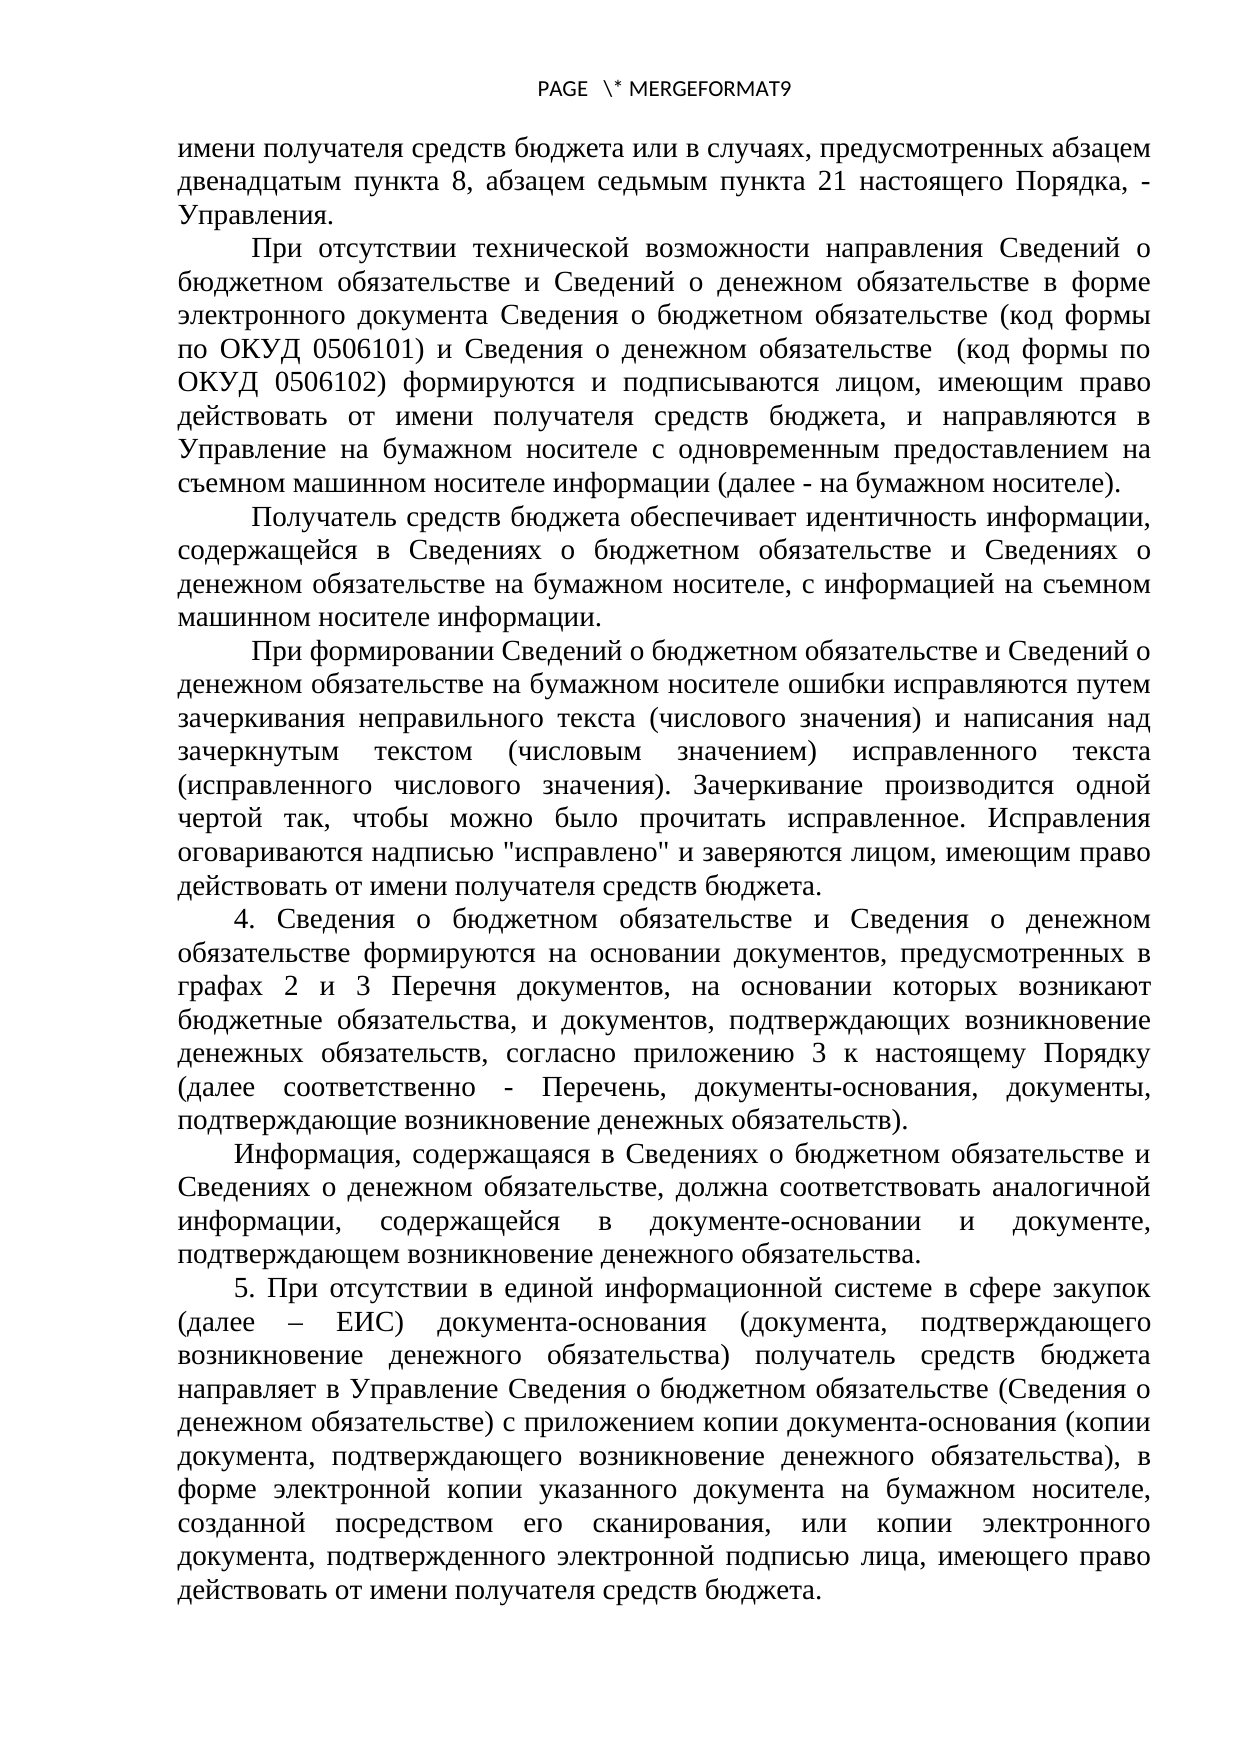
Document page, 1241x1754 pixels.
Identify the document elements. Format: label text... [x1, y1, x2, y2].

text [177, 130, 1152, 230]
text 4. Сведения о бюджетном обязательстве и Сведения о денежном обязательстве формируются на основании документов, предусмотренных в графах 2 и 3 Перечня документов, на основании которых возникают бюджетные обязательства, и документов, подтверждающих возникновение денежных обязательств, согласно приложению 3 к настоящему Порядку (далее соответственно - Перечень, документы-основания, документы, подтверждающие возникновение денежных обязательств). [177, 901, 1152, 1136]
text Получатель средств бюджета обеспечивает идентичность информации, содержащейся в Сведениях о бюджетном обязательстве и Сведениях о денежном обязательстве на бумажном носителе, с информацией на съемном машинном носителе информации. [177, 499, 1152, 633]
text 5. При отсутствии в единой информационной системе в сфере закупок (далее – ЕИС) документа-основания (документа, подтверждающего возникновение денежного обязательства) получатель средств бюджета направляет в Управление Сведения о бюджетном обязательстве (Сведения о денежном обязательстве) с приложением копии документа-основания (копии документа, подтверждающего возникновение денежного обязательства), в форме электронной копии указанного документа на бумажном носителе, созданной посредством его сканирования, или копии электронного документа, подтвержденного электронной подписью лица, имеющего право действовать от имени получателя средств бюджета. [177, 1270, 1152, 1606]
text Информация, содержащаяся в Сведениях о бюджетном обязательстве и Сведениях о денежном обязательстве, должна соответствовать аналогичной информации, содержащейся в документе-основании и документе, подтверждающем возникновение денежного обязательства. [177, 1136, 1152, 1270]
text При формировании Сведений о бюджетном обязательстве и Сведений о денежном обязательстве на бумажном носителе ошибки исправляются путем зачеркивания неправильного текста (числового значения) и написания над зачеркнутым текстом (числовым значением) исправленного текста (исправленного числового значения). Зачеркивание производится одной чертой так, чтобы можно было прочитать исправленное. Исправления оговариваются надписью "исправлено" и заверяются лицом, имеющим право действовать от имени получателя средств бюджета. [177, 633, 1152, 901]
text При отсутствии технической возможности направления Сведений о бюджетном обязательстве и Сведений о денежном обязательстве в форме электронного документа Сведения о бюджетном обязательстве (код формы по ОКУД 0506101) и Сведения о денежном обязательстве (код формы по ОКУД 0506102) формируются и подписываются лицом, имеющим право действовать от имени получателя средств бюджета, и направляются в Управление на бумажном носителе с одновременным предоставлением на съемном машинном носителе информации (далее - на бумажном носителе). [177, 230, 1152, 499]
